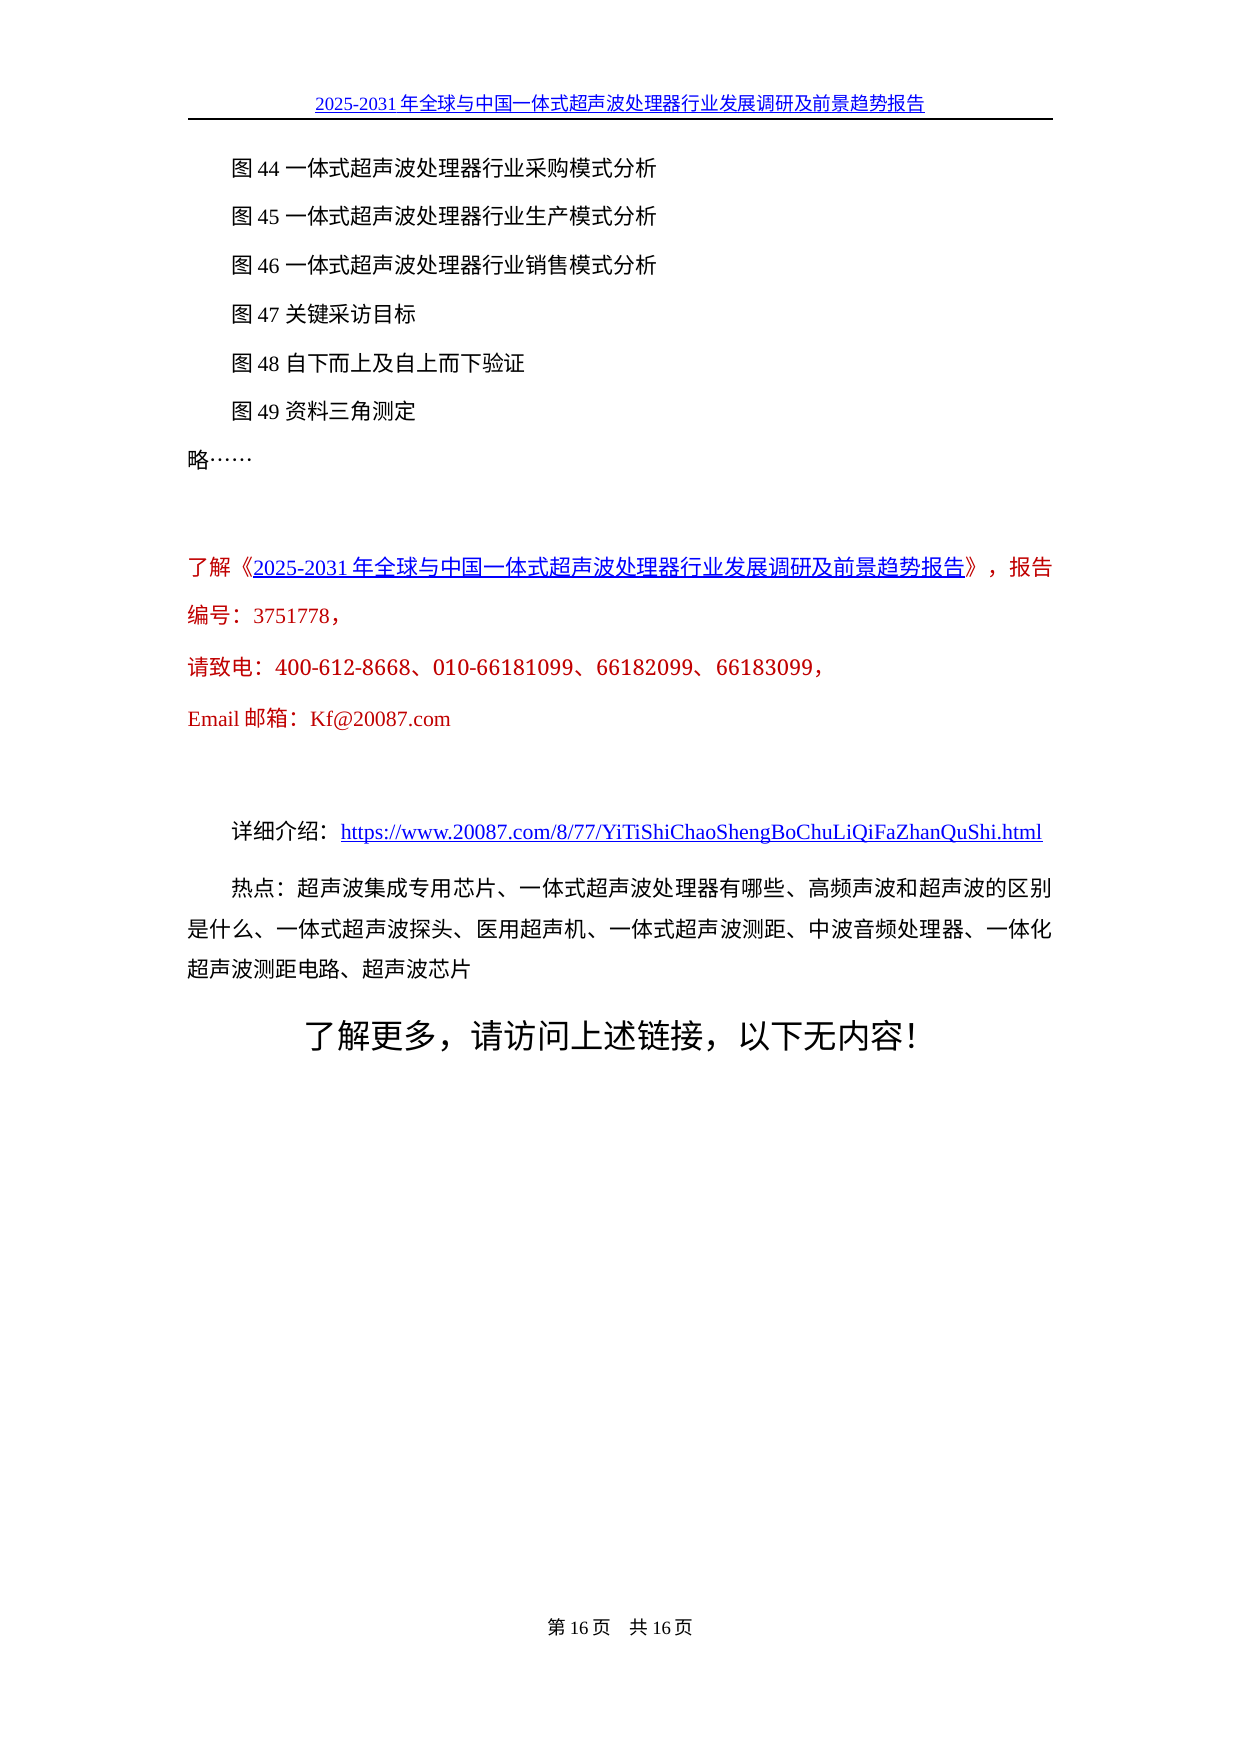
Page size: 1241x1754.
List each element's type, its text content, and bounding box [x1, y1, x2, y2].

text 了解《2025-2031年全球与中国一体式超声波处理器行业发展调研及前景趋势报告》，报告编号：3751778， [187, 549, 1053, 630]
text 热点：超声波集成专用芯片、一体式超声波处理器有哪些、高频声波和超声波的区别是什么、一体式超声波探头、医用超声机、一体式超声波测距、中波音频处理器、一体化超声波测距电路、超声波芯片 [187, 871, 1053, 984]
text Email邮箱：Kf@20087.com [187, 701, 1053, 733]
title 了解更多，请访问上述链接，以下无内容！ [187, 1002, 1053, 1067]
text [187, 150, 1053, 475]
text 详细介绍：https://www.20087.com/8/77/YiTiShiChaoShengBoChuLiQiFaZhanQuShi.html [187, 814, 1053, 846]
text 请致电：400-612-8668、010-66181099、66182099、66183099， [187, 649, 1053, 682]
